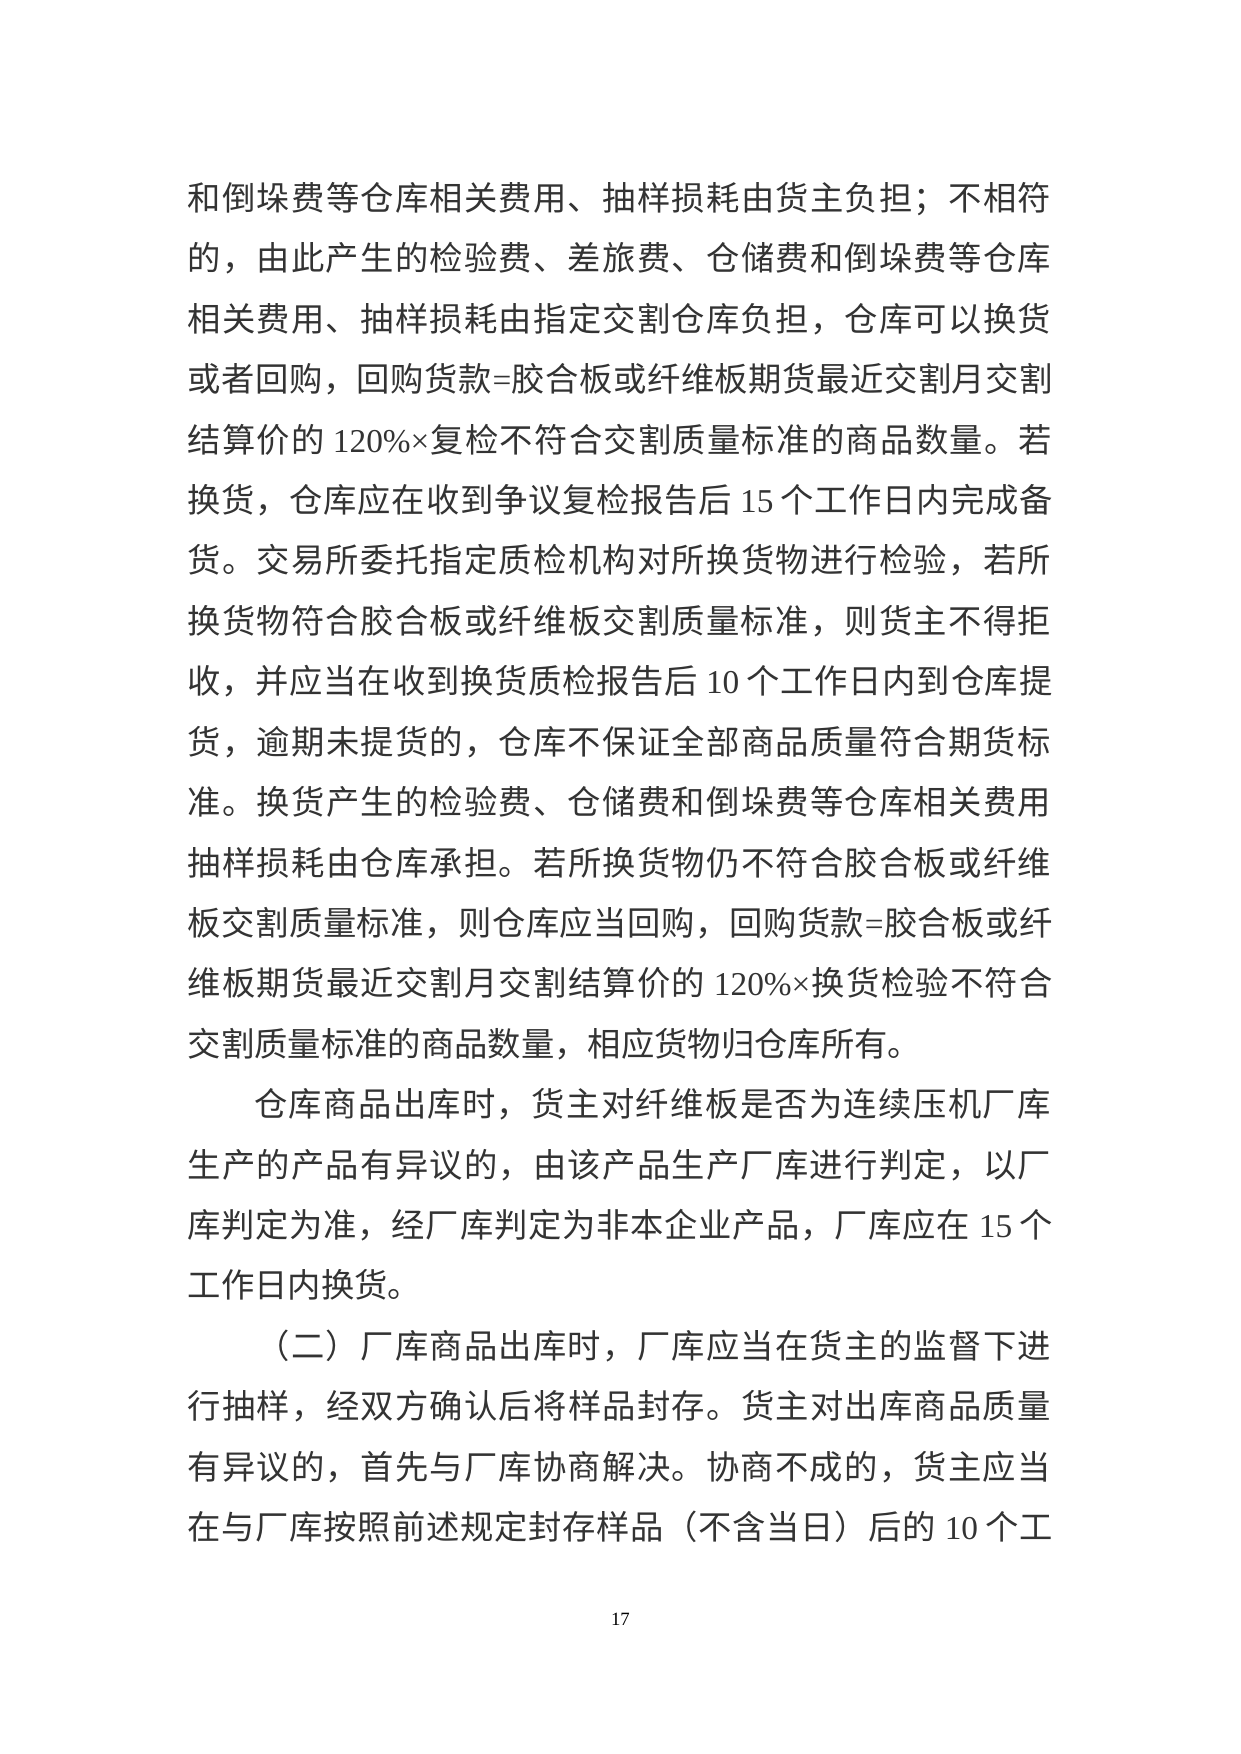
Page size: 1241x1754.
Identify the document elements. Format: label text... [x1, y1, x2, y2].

text 仓库商品出库时，货主对纤维板是否为连续压机厂库生产的产品有异议的，由该产品生产厂库进行判定，以厂库判定为准，经厂库判定为非本企业产品，厂库应在15个工作日内换货。 [187, 1068, 1053, 1310]
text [187, 162, 1053, 1068]
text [187, 1310, 1053, 1552]
